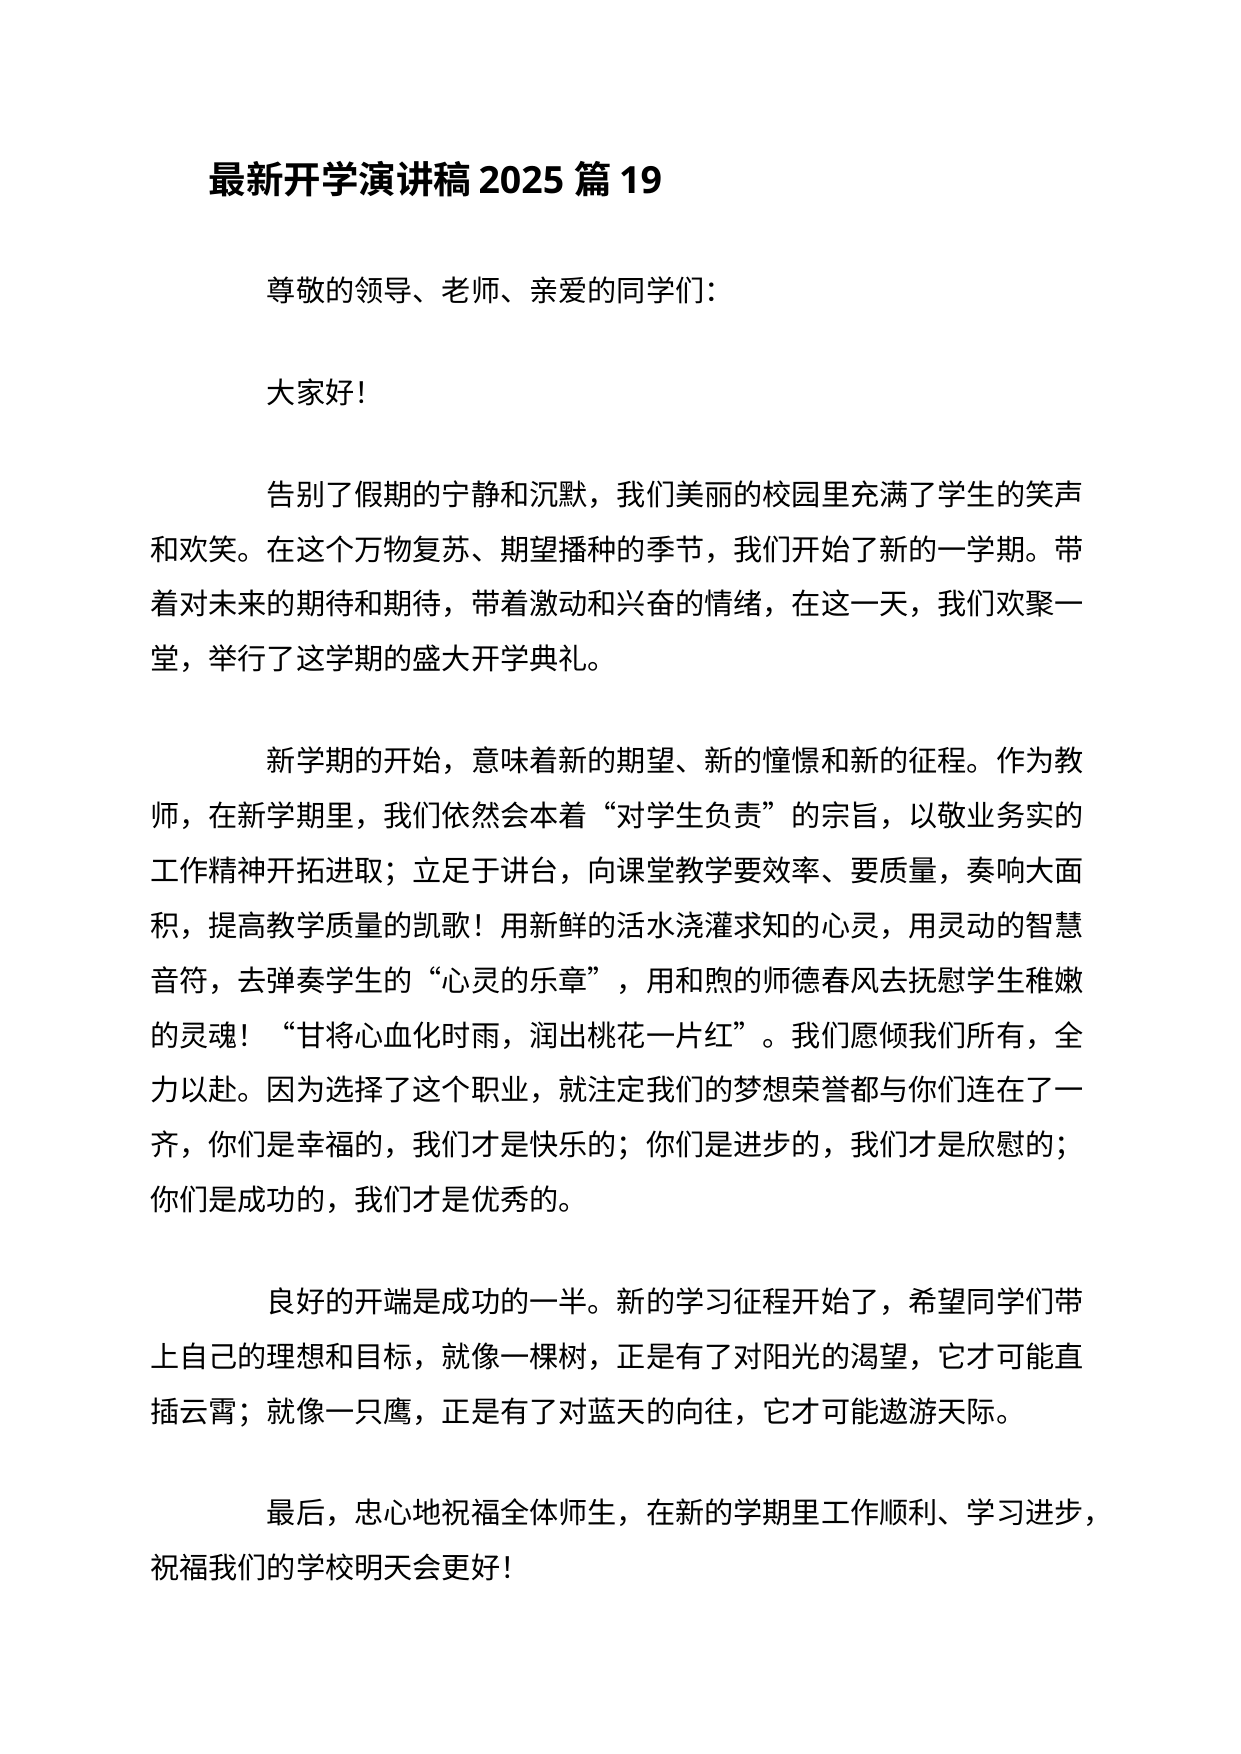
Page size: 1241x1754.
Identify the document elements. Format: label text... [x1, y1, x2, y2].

text 告别了假期的宁静和沉默，我们美丽的校园里充满了学生的笑声和欢笑。在这个万物复苏、期望播种的季节，我们开始了新的一学期。带着对未来的期待和期待，带着激动和兴奋的情绪，在这一天，我们欢聚一堂，举行了这学期的盛大开学典礼。 [150, 471, 1090, 678]
text 良好的开端是成功的一半。新的学习征程开始了，希望同学们带上自己的理想和目标，就像一棵树，正是有了对阳光的渴望，它才可能直插云霄；就像一只鹰，正是有了对蓝天的向往，它才可能遨游天际。 [150, 1278, 1090, 1431]
text 新学期的开始，意味着新的期望、新的憧憬和新的征程。作为教师，在新学期里，我们依然会本着“对学生负责”的宗旨，以敬业务实的工作精神开拓进取；立足于讲台，向课堂教学要效率、要质量，奏响大面积，提高教学质量的凯歌！用新鲜的活水浇灌求知的心灵，用灵动的智慧音符，去弹奏学生的“心灵的乐章”，用和煦的师德春风去抚慰学生稚嫩的灵魂！“甘将心血化时雨，润出桃花一片红”。我们愿倾我们所有，全力以赴。因为选择了这个职业，就注定我们的梦想荣誉都与你们连在了一齐，你们是幸福的，我们才是快乐的；你们是进步的，我们才是欣慰的；你们是成功的，我们才是优秀的。 [150, 738, 1090, 1219]
text 最后，忠心地祝福全体师生，在新的学期里工作顺利、学习进步，祝福我们的学校明天会更好！ [150, 1490, 1090, 1587]
text 最新开学演讲稿2025 篇19 [150, 150, 1090, 204]
text 大家好！ [150, 369, 1090, 412]
text 尊敬的领导、老师、亲爱的同学们： [150, 268, 1090, 310]
